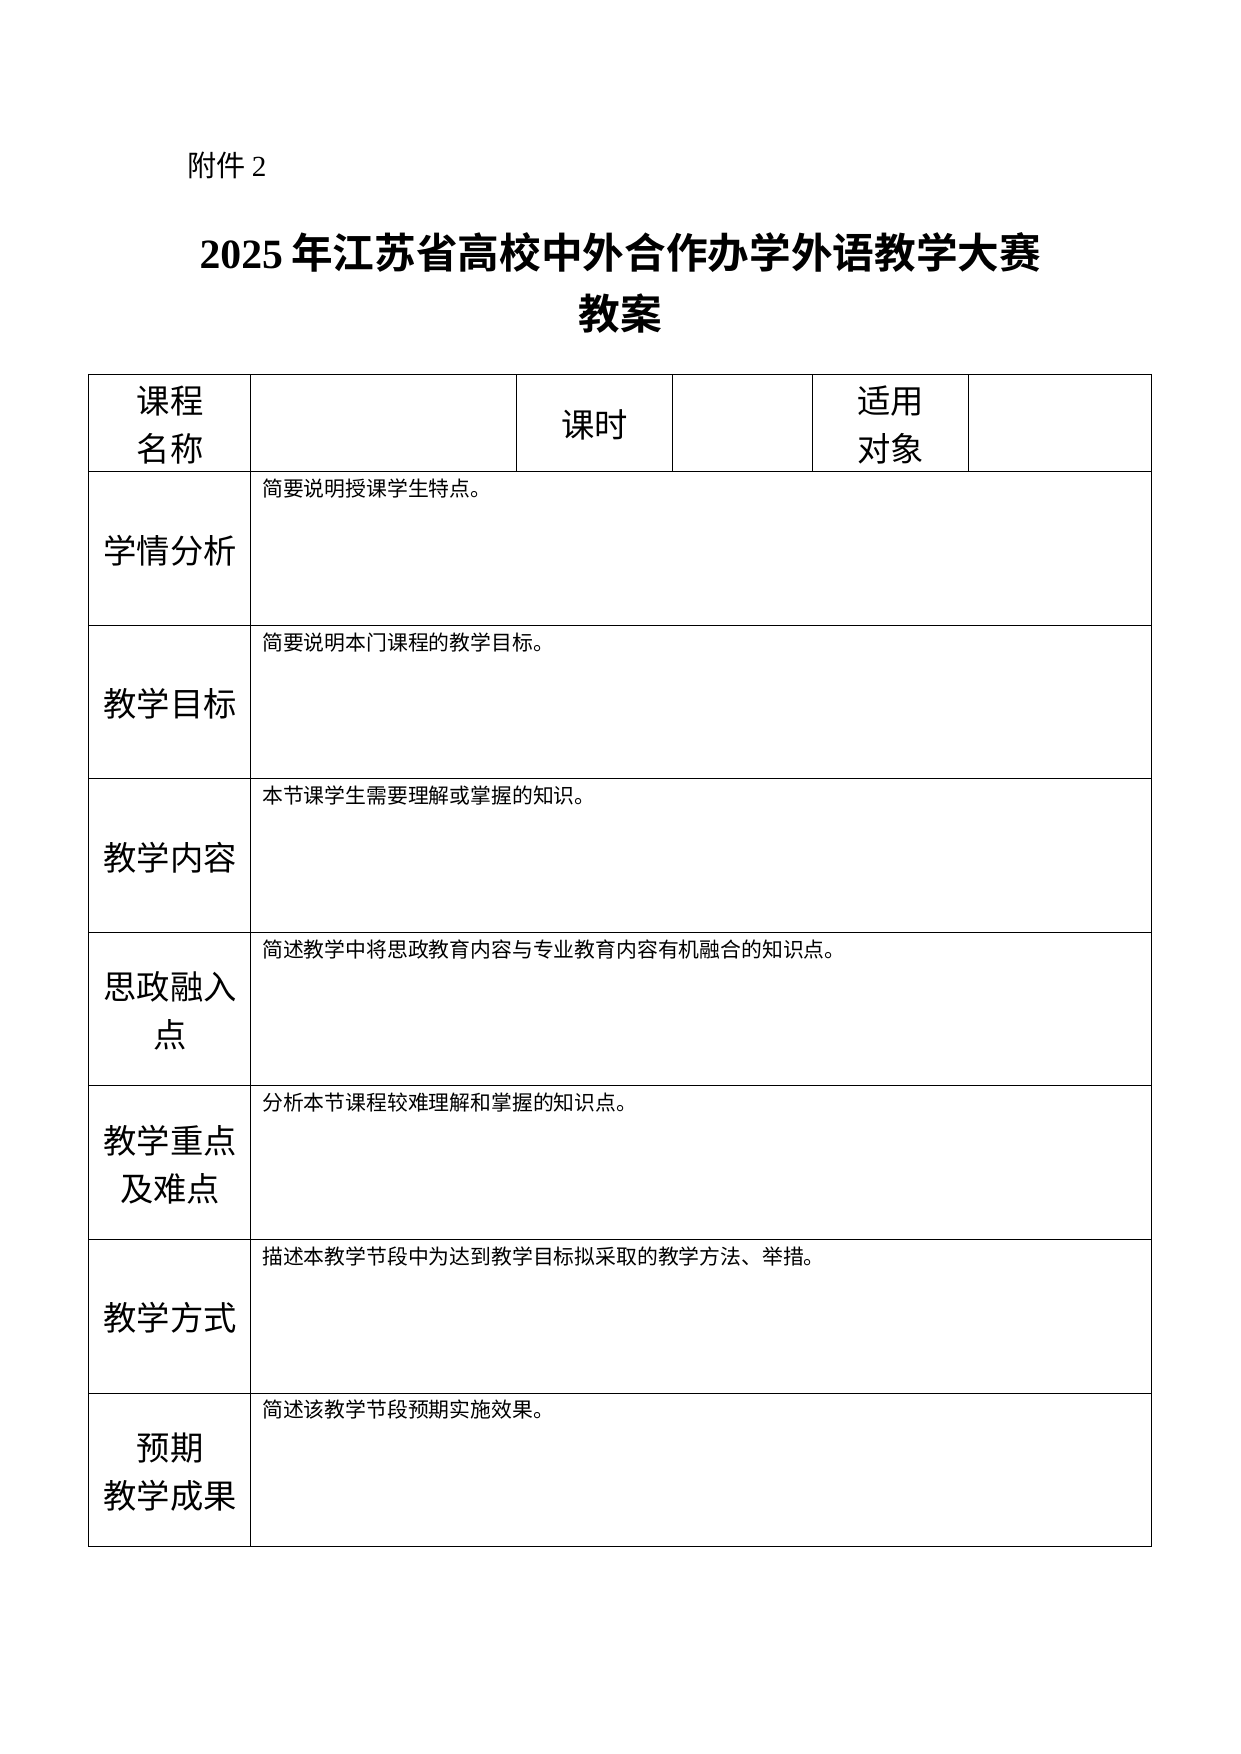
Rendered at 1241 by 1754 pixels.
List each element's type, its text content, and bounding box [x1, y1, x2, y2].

text 附件2 [187, 130, 1053, 188]
table_header 课程 名称 [89, 375, 250, 471]
text 2025年江苏省高校中外合作办学外语教学大赛教案 [187, 221, 1053, 341]
table_cell 简要说明授课学生特点。 [251, 472, 1151, 625]
table_cell 教学重点及难点 [89, 1086, 250, 1239]
table_cell 描述本教学节段中为达到教学目标拟采取的教学方法、举措。 [251, 1240, 1151, 1392]
table_cell 预期 教学成果 [89, 1394, 250, 1546]
table_cell 教学内容 [89, 779, 250, 932]
table_cell 简要说明本门课程的教学目标。 [251, 626, 1151, 778]
table_header [969, 375, 1151, 471]
table_header 课时 [517, 375, 672, 471]
table_cell 本节课学生需要理解或掌握的知识。 [251, 779, 1151, 932]
table_header 适用 对象 [813, 375, 968, 471]
table_cell 简述教学中将思政教育内容与专业教育内容有机融合的知识点。 [251, 933, 1151, 1085]
table_cell 教学目标 [89, 626, 250, 778]
table_cell 思政融入点 [89, 933, 250, 1085]
table_cell 简述该教学节段预期实施效果。 [251, 1394, 1151, 1546]
table_cell 教学方式 [89, 1240, 250, 1392]
table_cell 学情分析 [89, 472, 250, 625]
table_header [251, 375, 516, 471]
table_header [673, 375, 812, 471]
table_cell 分析本节课程较难理解和掌握的知识点。 [251, 1086, 1151, 1239]
